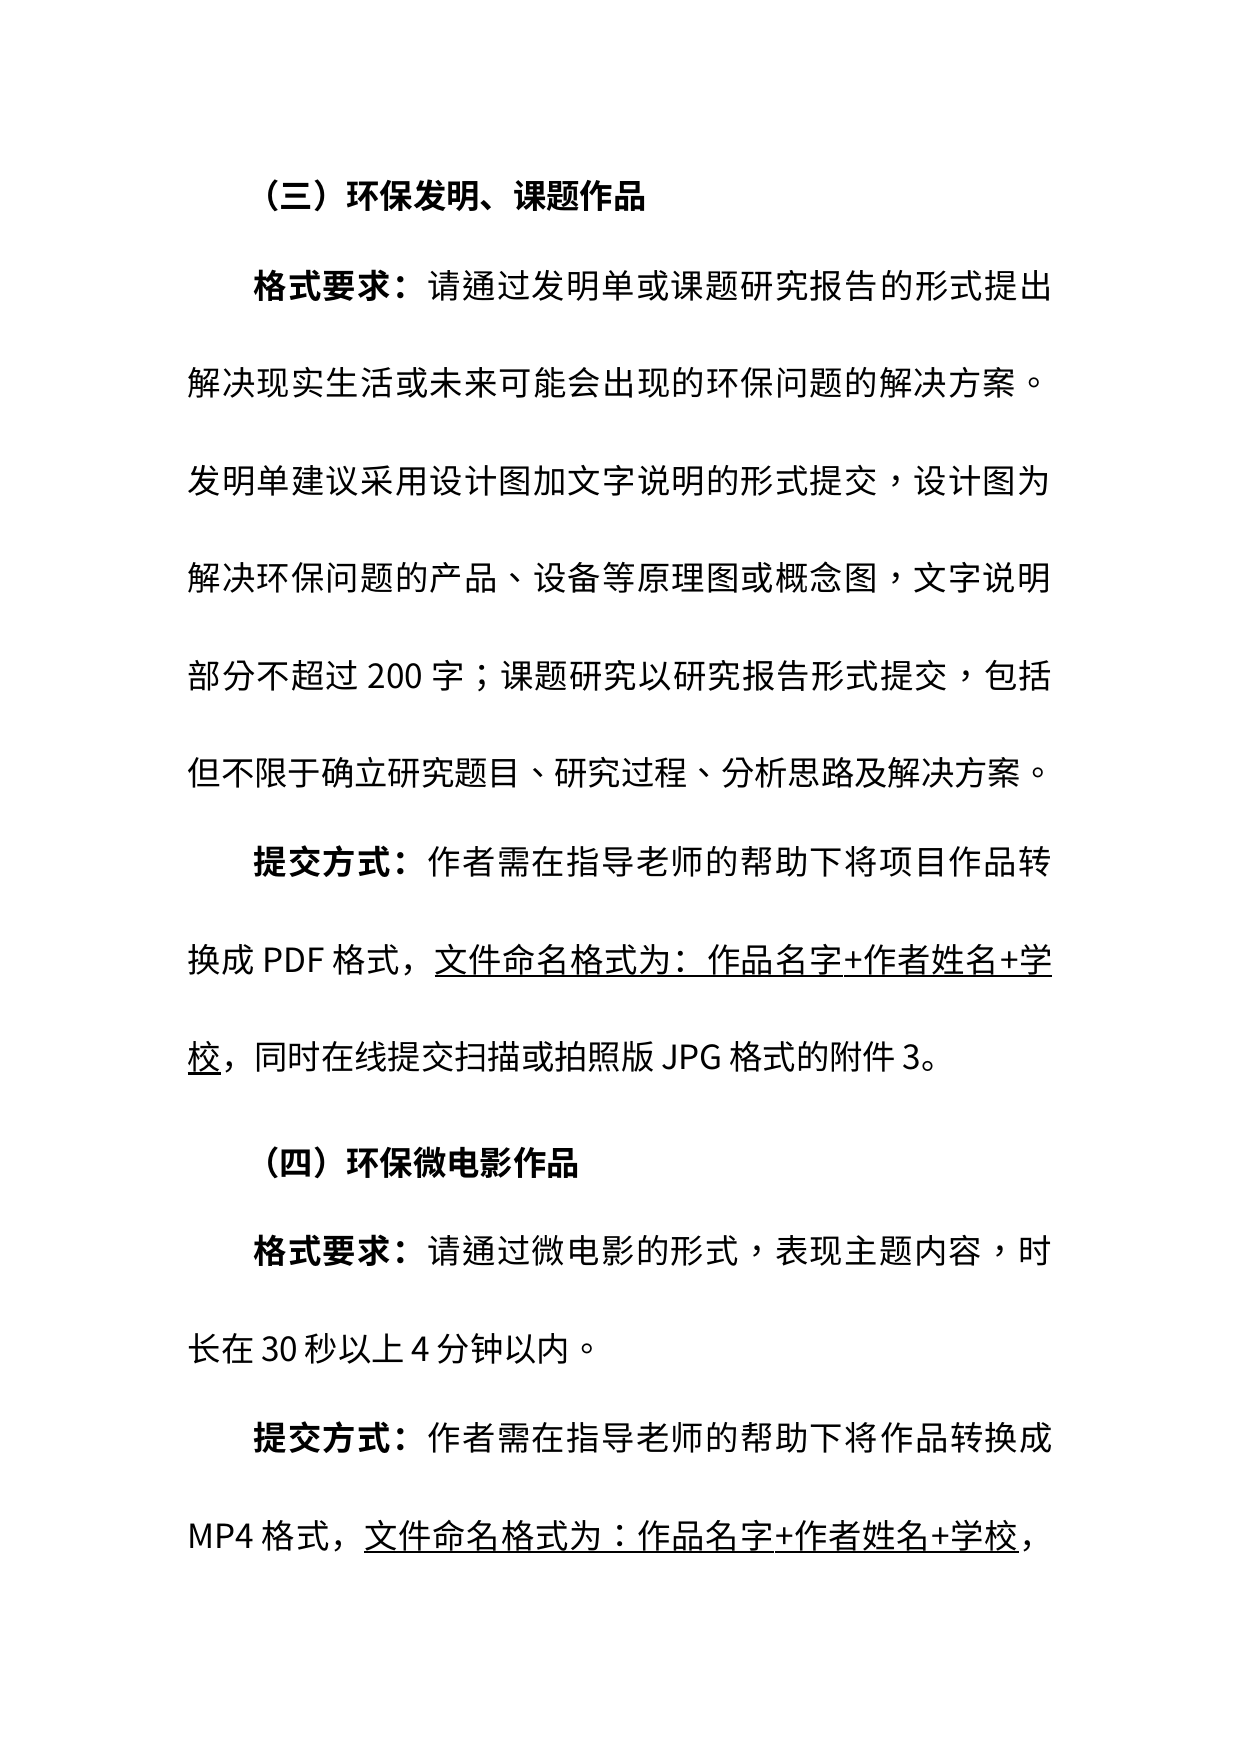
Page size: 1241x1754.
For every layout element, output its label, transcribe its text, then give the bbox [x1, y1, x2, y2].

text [187, 1403, 1053, 1566]
list （三）环保发明、课题作品 [246, 162, 1053, 227]
list （四）环保微电影作品 [246, 1128, 1053, 1193]
text 格式要求：请通过微电影的形式，表现主题内容，时长在30秒以上4分钟以内。 [187, 1217, 1053, 1379]
text 格式要求：请通过发明单或课题研究报告的形式提出解决现实生活或未来可能会出现的环保问题的解决方案。发明单建议采用设计图加文字说明的形式提交，设计图为解决环保问题的产品、设备等原理图或概念图，文字说明部分不超过200字；课题研究以研究报告形式提交，包括但不限于确立研究题目、研究过程、分析思路及解决方案。 [187, 251, 1053, 803]
text 提交方式：作者需在指导老师的帮助下将项目作品转换成PDF格式，文件命名格式为：作品名字+作者姓名+学校，同时在线提交扫描或拍照版JPG格式的附件3。 [187, 828, 1053, 1088]
